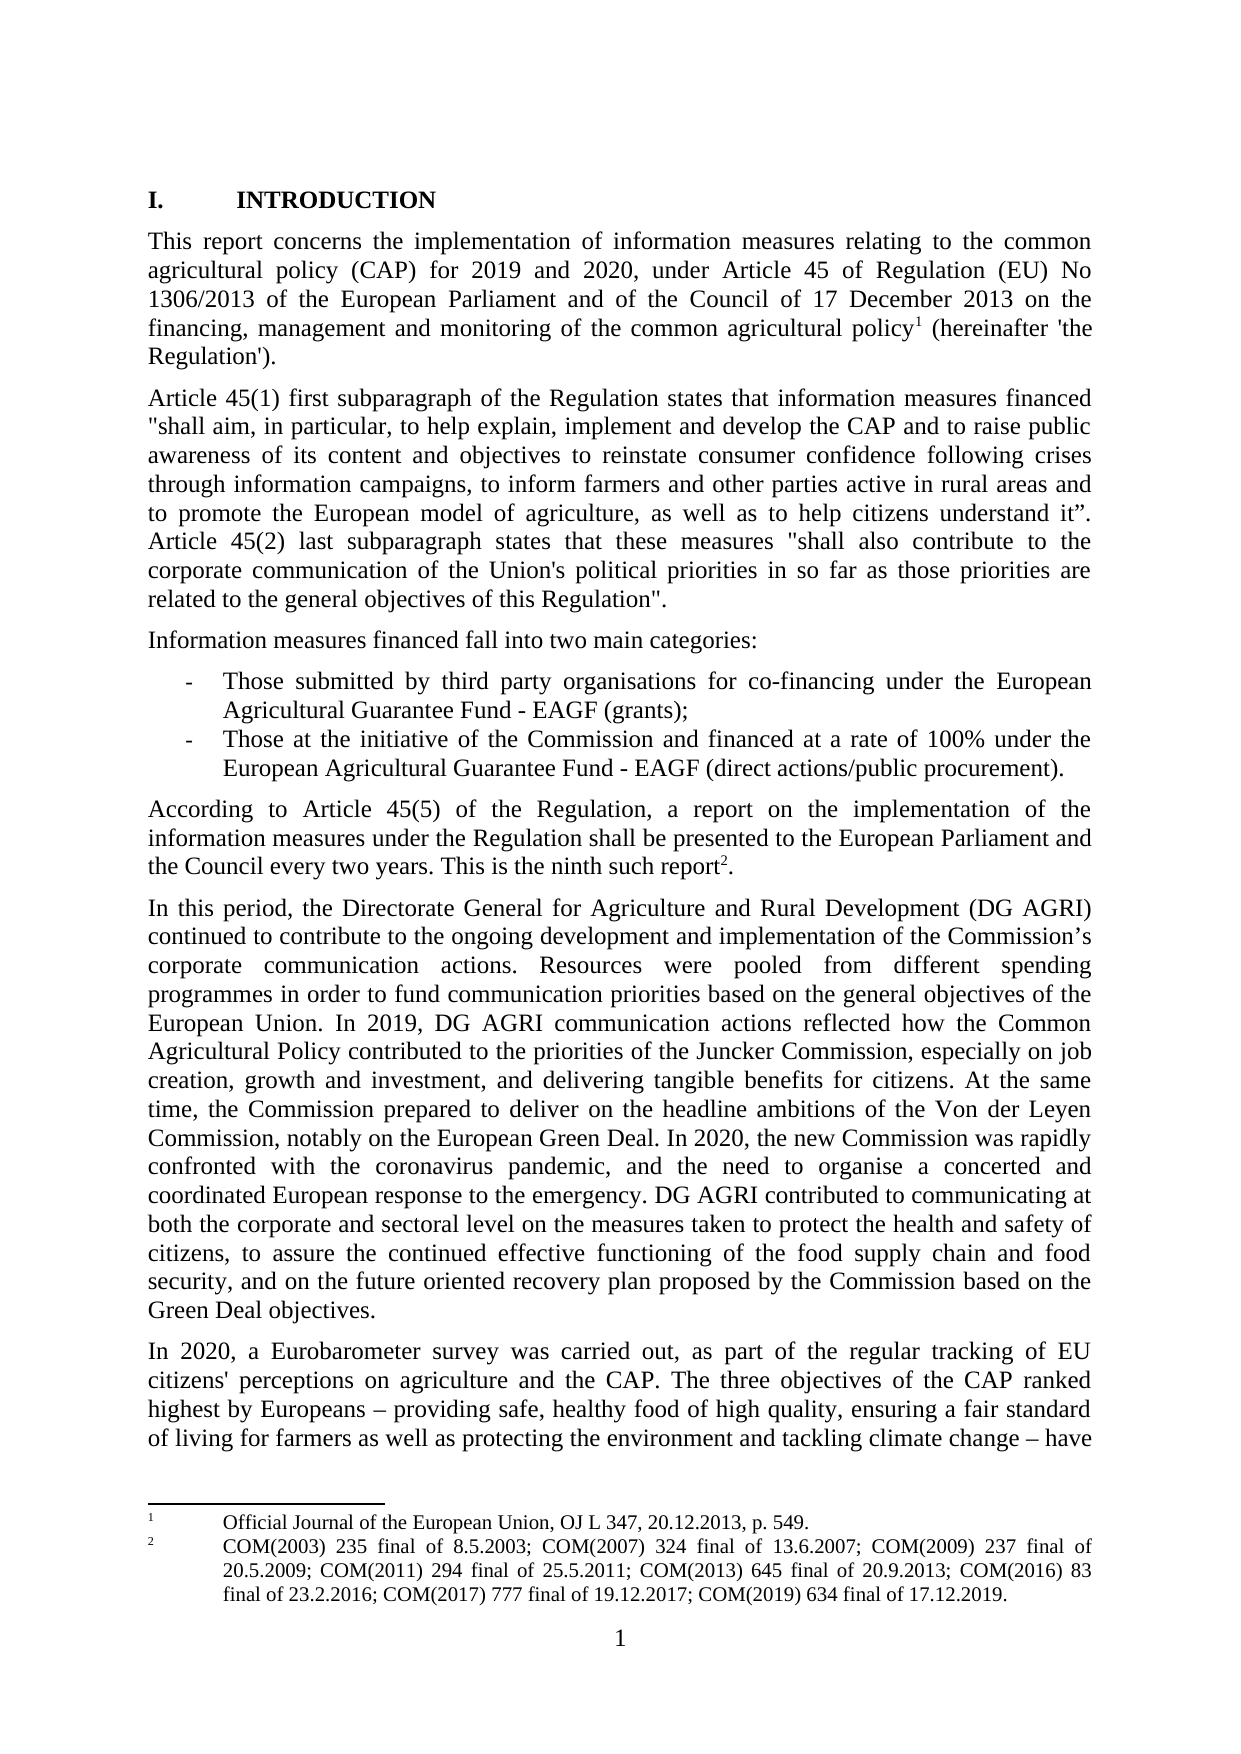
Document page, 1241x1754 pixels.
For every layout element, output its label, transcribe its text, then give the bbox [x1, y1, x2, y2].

text In this period, the Directorate General for Agriculture and Rural Development (DG AGRI) continued to contribute to the ongoing development and implementation of the Commission’s corporate communication actions. Resources were pooled from different spending programmes in order to fund communication priorities based on the general objectives of the European Union. In 2019, DG AGRI communication actions reflected how the Common Agricultural Policy contributed to the priorities of the Juncker Commission, especially on job creation, growth and investment, and delivering tangible benefits for citizens. At the same time, the Commission prepared to deliver on the headline ambitions of the Von der Leyen Commission, notably on the European Green Deal. In 2020, the new Commission was rapidly confronted with the coronavirus pandemic, and the need to organise a concerted and coordinated European response to the emergency. DG AGRI contributed to communicating at both the corporate and sectoral level on the measures taken to protect the health and safety of citizens, to assure the continued effective functioning of the food supply chain and food security, and on the future oriented recovery plan proposed by the Commission based on the Green Deal objectives. [148, 893, 1093, 1324]
text Article 45(1) first subparagraph of the Regulation states that information measures financed "shall aim, in particular, to help explain, implement and develop the CAP and to raise public awareness of its content and objectives to reinstate consumer confidence following crises through information campaigns, to inform farmers and other parties active in rural areas and to promote the European model of agriculture, as well as to help citizens understand it”. Article 45(2) last subparagraph states that these measures "shall also contribute to the corporate communication of the Union's political priorities in so far as those priorities are related to the general objectives of this Regulation". [148, 383, 1093, 613]
text According to Article 45(5) of the Regulation, a report on the implementation of the information measures under the Regulation shall be presented to the European Parliament and the Council every two years. This is the ninth such report. [148, 794, 1093, 880]
text I. INTRODUCTION [148, 185, 1093, 214]
text Information measures financed fall into two main categories: [148, 625, 1093, 654]
list Those at the initiative of the Commission and financed at a rate of 100% under the European Agricultural Guarantee Fund - EAGF (direct actions/public procurement). [185, 724, 1093, 781]
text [148, 1336, 1093, 1451]
text This report concerns the implementation of information measures relating to the common agricultural policy (CAP) for 2019 and 2020, under Article 45 of Regulation (EU) No 1306/2013 of the European Parliament and of the Council of 17 December 2013 on the financing, management and monitoring of the common agricultural policy (hereinafter 'the Regulation'). [148, 226, 1093, 370]
list Those submitted by third party organisations for co-financing under the European Agricultural Guarantee Fund - EAGF (grants); [185, 666, 1093, 724]
